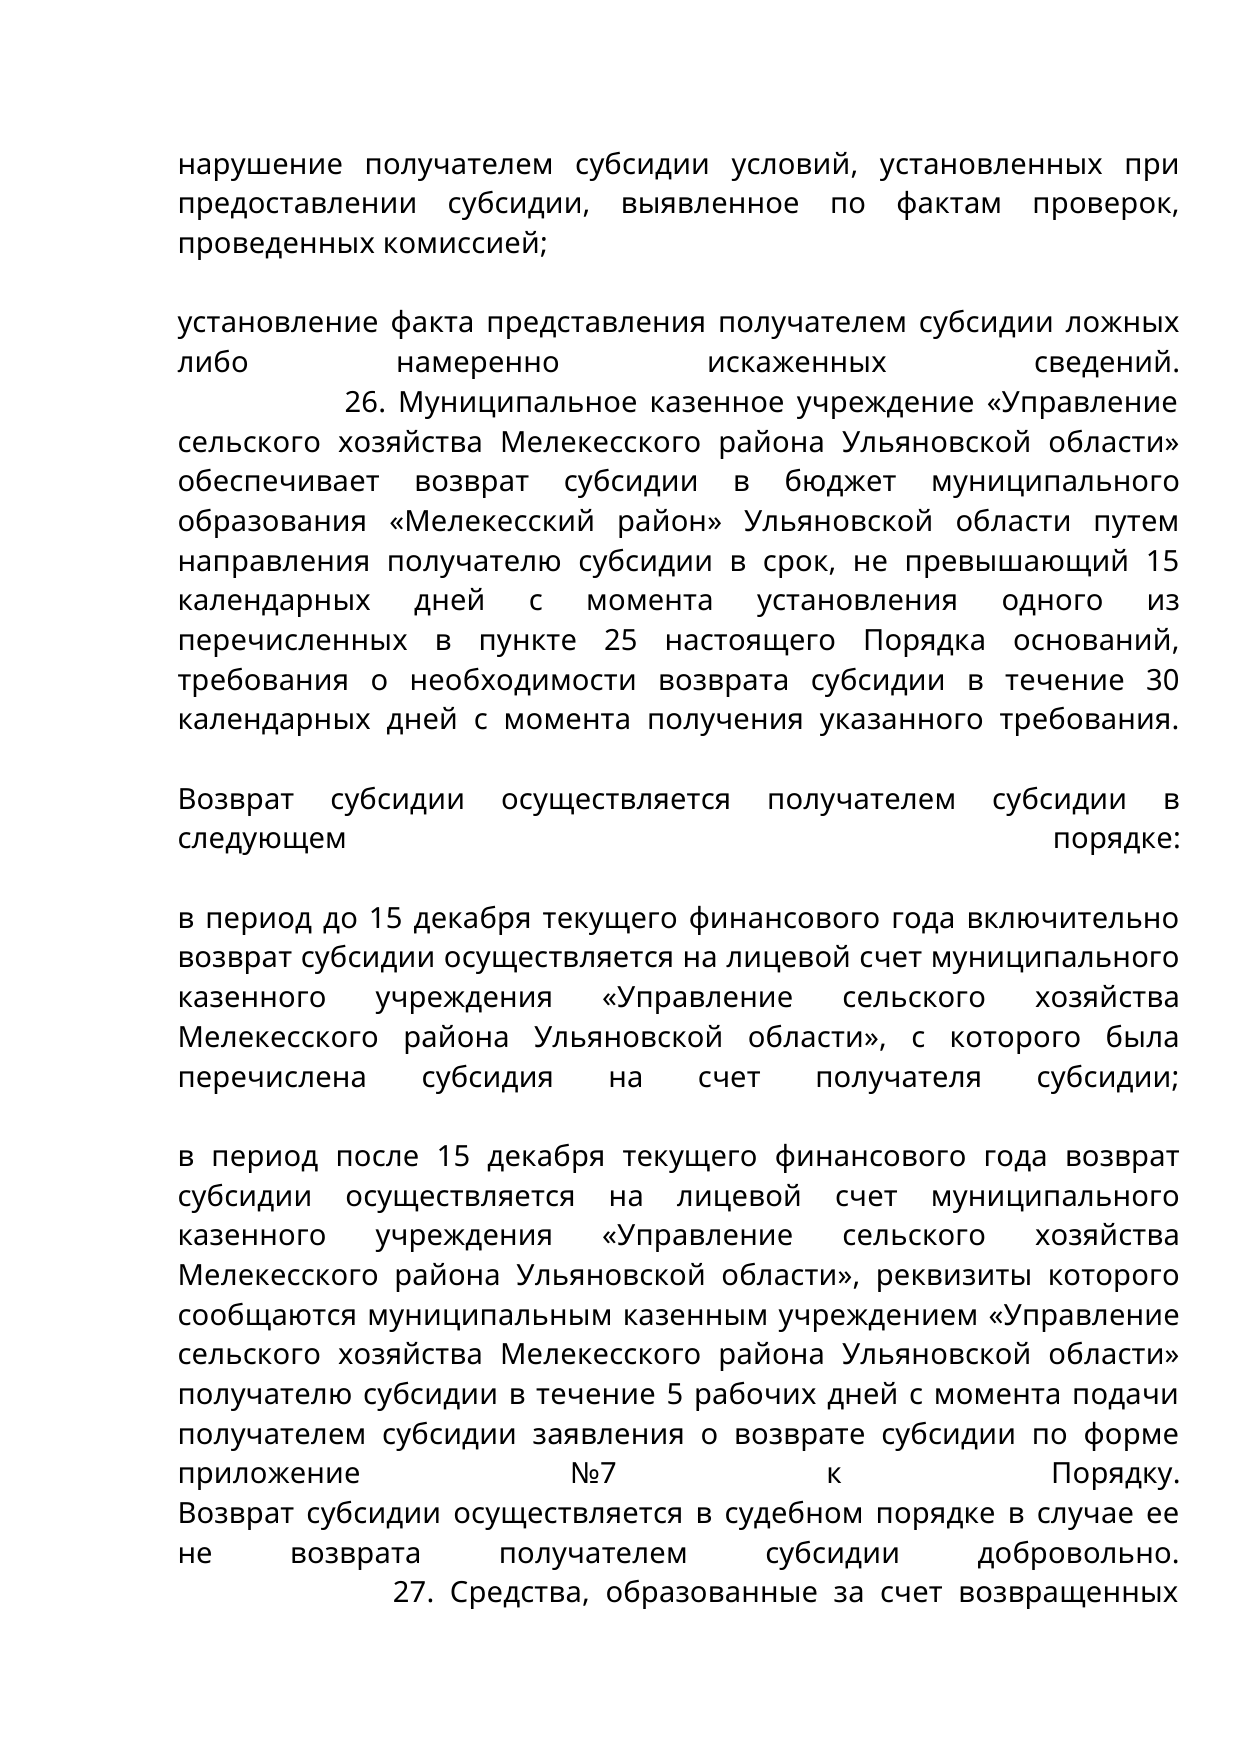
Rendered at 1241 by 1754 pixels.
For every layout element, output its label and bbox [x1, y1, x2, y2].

text [177, 103, 1181, 262]
text [177, 302, 1181, 1611]
